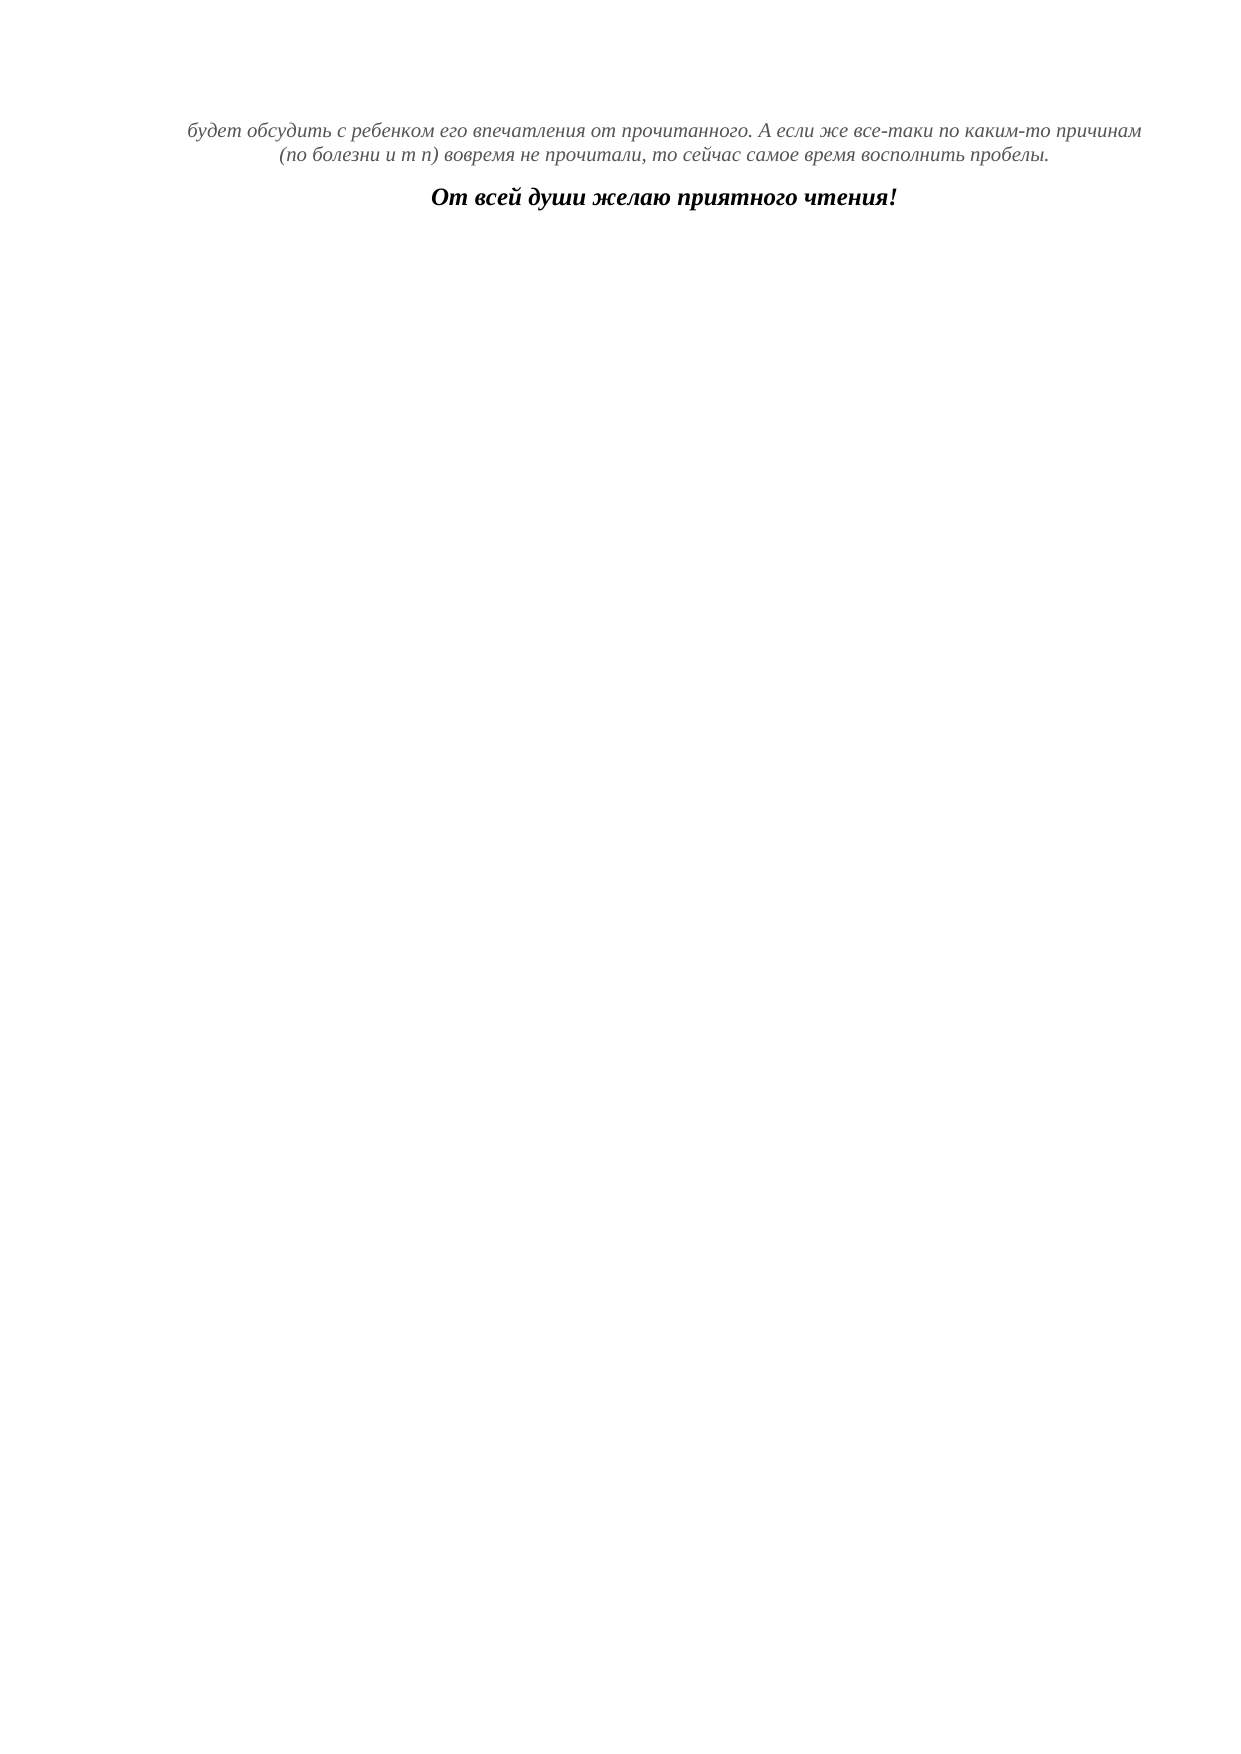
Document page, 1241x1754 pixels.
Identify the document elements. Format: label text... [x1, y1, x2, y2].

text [177, 118, 1152, 166]
text От всей души желаю приятного чтения! [177, 182, 1152, 211]
